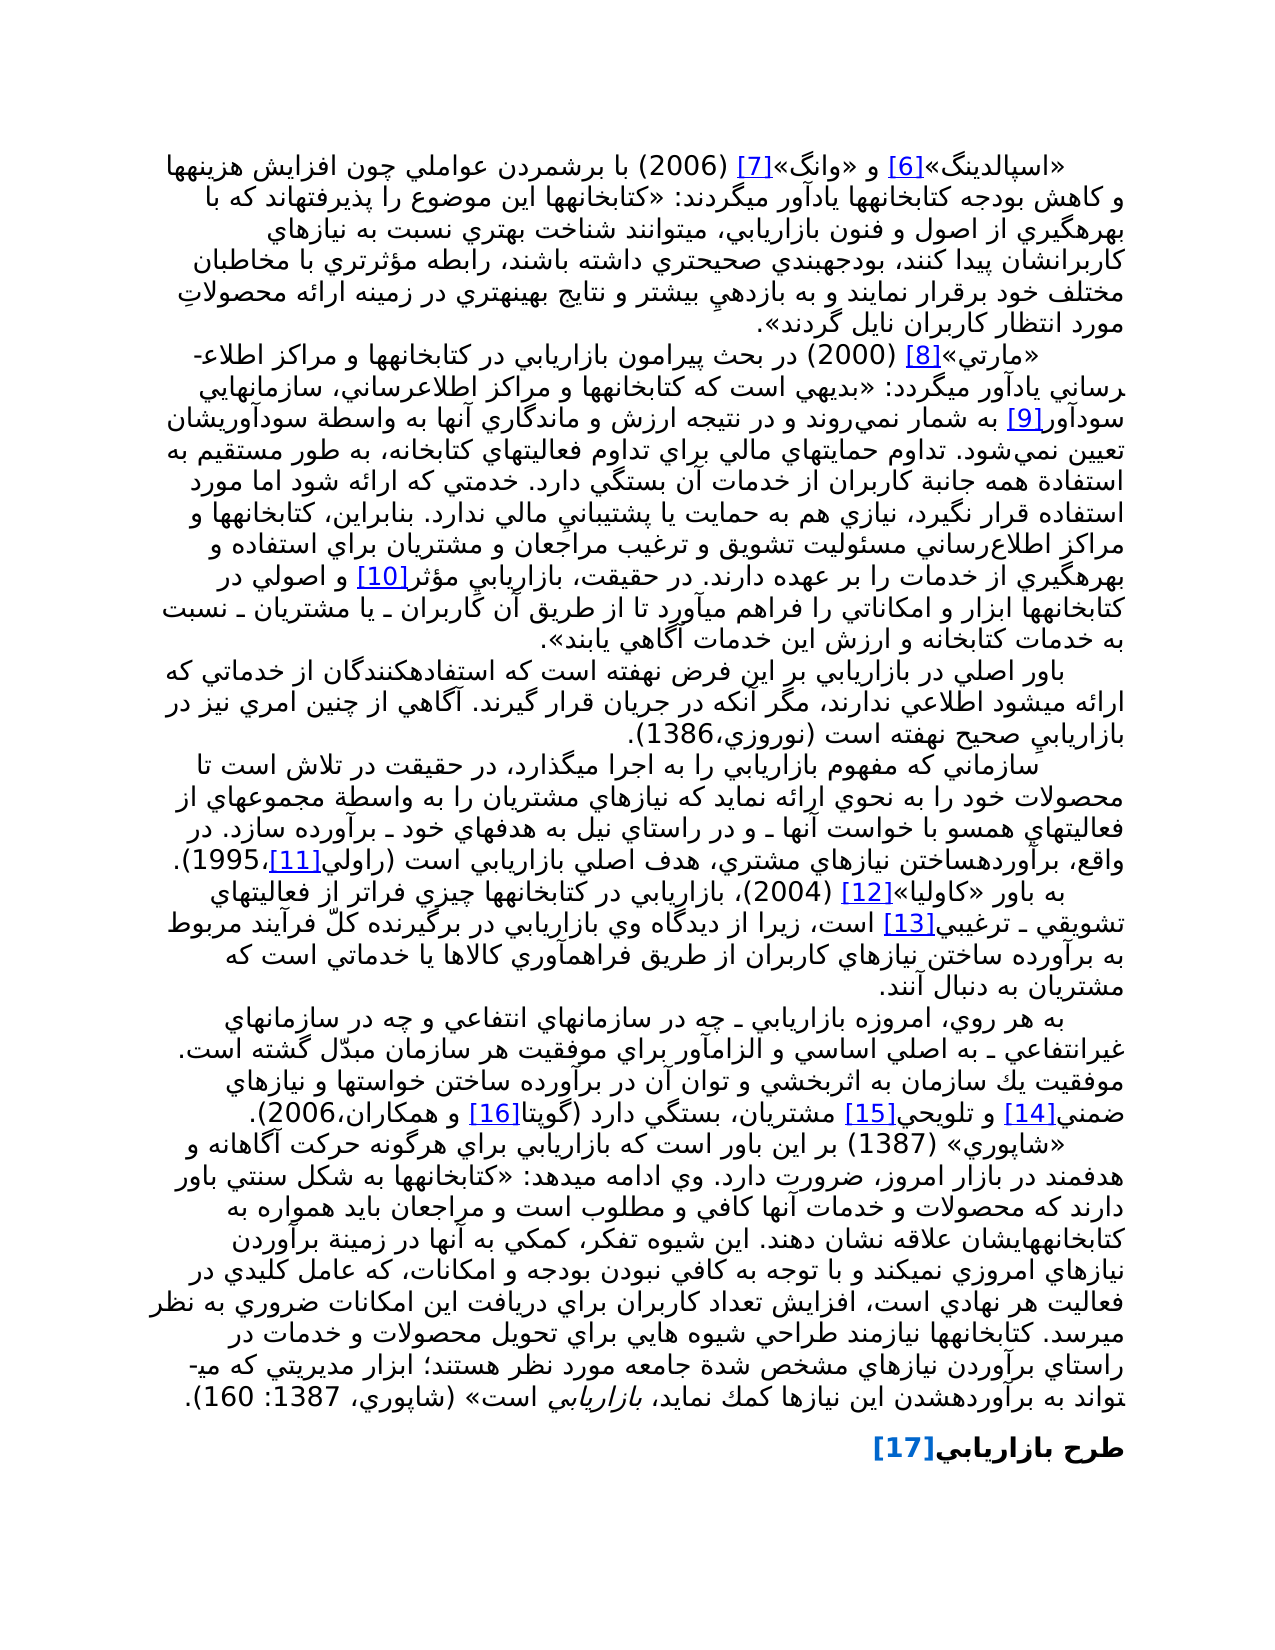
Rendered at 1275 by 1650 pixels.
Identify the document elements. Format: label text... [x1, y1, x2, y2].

text به باور «كاوليا»[12] (2004)، بازاريابي در كتابخانهها چيزي فراتر از فعاليتهاي تشويقي ـ ترغيبي[13] است، زيرا از ديدگاه وي بازاريابي در برگيرنده كلّ فرآيند مربوط به برآورده ساختن نيازهاي كاربران از طريق فراهمآوري كالاها يا خدماتي است كه مشتريان به دنبال آنند. [150, 876, 1125, 1002]
text «اسپالدينگ»[6] و «وانگ»[7] (2006) با برشمردن عواملي چون افزايش هزينهها و كاهش بودجه كتابخانهها يادآور ميگردند: «كتابخانهها اين موضوع را پذيرفتهاند كه با بهرهگيري از اصول و فنون بازاريابي، ميتوانند شناخت بهتري نسبت به نيازهاي كاربرانشان پيدا كنند، بودجهبندي صحيحتري داشته باشند، رابطه مؤثرتري با مخاطبان مختلف خود برقرار نمايند و به بازدهيِ بيشتر و نتايج بهينهتري در زمينه ارائه محصولاتِ مورد انتظار كاربران نايل گردند». [150, 150, 1125, 339]
text به هر روي، امروزه بازاريابي ـ چه در سازمانهاي انتفاعي و چه در سازمانهاي غيرانتفاعي ـ به اصلي اساسي و الزامآور براي موفقيت هر سازمان مبدّل گشته است. موفقيت يك سازمان به اثربخشي و توان آن در برآورده ساختن خواستها و نيازهاي ضمني[14] و تلويحي[15] مشتريان، بستگي دارد (گوپتا[16] و همكاران،2006). [150, 1002, 1125, 1128]
text باور اصلي در بازاريابي بر اين فرض نهفته است كه استفادهكنندگان از خدماتي كه ارائه ميشود اطلاعي ندارند، مگر آنكه در جريان قرار گيرند. آگاهي از چنين امري نيز در بازاريابيِ صحيح نهفته است (نوروزي،1386). [150, 655, 1125, 750]
text «مارتي»[8] (2000) در بحث پيرامون بازاريابي در كتابخانهها و مراكز اطلاعرساني يادآور ميگردد: «بديهي است كه كتابخانهها و مراكز اطلاعرساني، سازمانهايي سودآور[9] به شمار نمي‌روند و در نتيجه ارزش و ماندگاري آنها به واسطة سودآوريشان تعيين نمي‌شود. تداوم حمايتهاي مالي براي تداوم فعاليتهاي كتابخانه، به طور مستقيم به استفادة همه جانبة كاربران از خدمات آن بستگي دارد. خدمتي كه ارائه شود اما مورد استفاده قرار نگيرد، نيازي هم به حمايت يا پشتيبانيِ مالي ندارد. بنابراين، كتابخانهها و مراكز اطلاع‌رساني مسئوليت تشويق و ترغيب مراجعان و مشتريان براي استفاده و بهرهگيري از خدمات را بر عهده دارند. در حقيقت، بازاريابيِ مؤثر[10] و اصولي در كتابخانهها ابزار و امكاناتي را فراهم ميآورد تا از طريق آن كاربران ـ يا مشتريان ـ نسبت به خدمات كتابخانه و ارزش اين خدمات آگاهي يابند». [150, 339, 1125, 655]
text «شاپوري» (1387) بر اين باور است كه بازاريابي براي هرگونه حركت آگاهانه و هدفمند در بازار امروز، ضرورت دارد. وي ادامه ميدهد: «كتابخانهها به شكل سنتي باور دارند كه محصولات و خدمات آنها كافي و مطلوب است و مراجعان بايد همواره به كتابخانههايشان علاقه نشان دهند. اين شيوه تفكر، كمكي به آنها در زمينة برآوردن نيازهاي امروزي نميكند و با توجه به كافي نبودن بودجه و امكانات، كه عامل كليدي در فعاليت هر نهادي است، افزايش تعداد كاربران براي دريافت اين امكانات ضروري به نظر ميرسد. كتابخانهها نيازمند طراحي شيوه هايي براي تحويل محصولات و خدمات در راستاي برآوردن نيازهاي مشخص شدة جامعه مورد نظر هستند؛ ابزار مديريتي كه ميتواند به برآوردهشدن اين نيازها كمك نمايد، بازاريابي است» (شاپوري، 1387: 160). [150, 1128, 1125, 1412]
text طرح بازاريابي[17] [150, 1434, 1125, 1463]
text سازماني كه مفهوم بازاريابي را به اجرا ميگذارد، در حقيقت در تلاش است تا محصولات خود را به نحوي ارائه نمايد كه نيازهاي مشتريان را به واسطة مجموعهاي از فعاليتهاي همسو با خواست آنها ـ و در راستاي نيل به هدفهاي خود ـ برآورده سازد. در واقع، برآوردهساختن نيازهاي مشتري، هدف اصلي بازاريابي است (راولي[11]،1995). [150, 750, 1125, 876]
